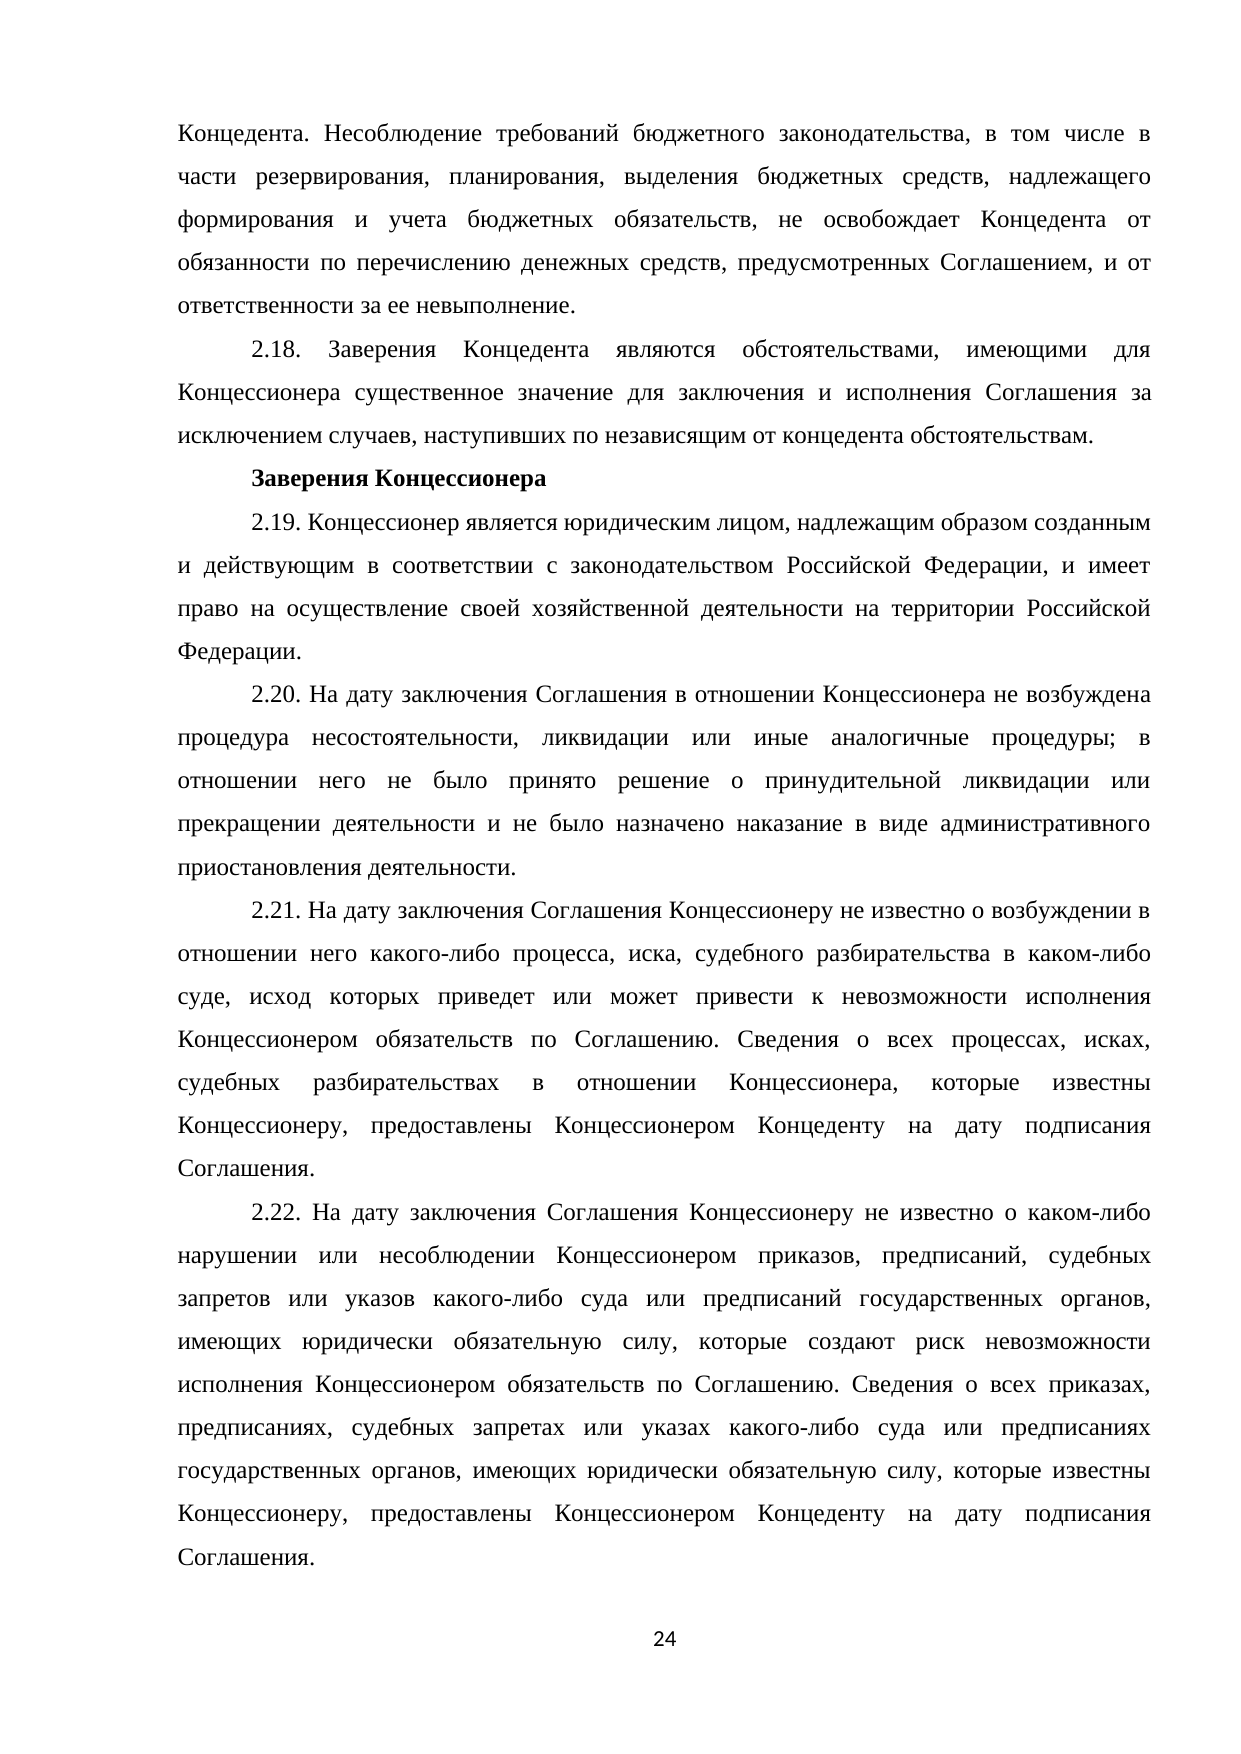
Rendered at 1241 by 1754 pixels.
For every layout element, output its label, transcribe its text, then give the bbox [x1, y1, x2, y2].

text 2.20. На дату заключения Соглашения в отношении Концессионера не возбуждена процедура несостоятельности, ликвидации или иные аналогичные процедуры; в отношении него не было принято решение о принудительной ликвидации или прекращении деятельности и не было назначено наказание в виде административного приостановления деятельности. [177, 679, 1152, 880]
text 2.21. На дату заключения Соглашения Концессионеру не известно о возбуждении в отношении него какого-либо процесса, иска, судебного разбирательства в каком-либо суде, исход которых приведет или может привести к невозможности исполнения Концессионером обязательств по Соглашению. Сведения о всех процессах, исках, судебных разбирательствах в отношении Концессионера, которые известны Концессионеру, предоставлены Концессионером Концеденту на дату подписания Соглашения. [177, 895, 1152, 1182]
text Заверения Концессионера [177, 463, 1152, 492]
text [177, 118, 1152, 319]
text 2.19. Концессионер является юридическим лицом, надлежащим образом созданным и действующим в соответствии с законодательством Российской Федерации, и имеет право на осуществление своей хозяйственной деятельности на территории Российской Федерации. [177, 507, 1152, 665]
text 2.22. На дату заключения Соглашения Концессионеру не известно о каком-либо нарушении или несоблюдении Концессионером приказов, предписаний, судебных запретов или указов какого-либо суда или предписаний государственных органов, имеющих юридически обязательную силу, которые создают риск невозможности исполнения Концессионером обязательств по Соглашению. Сведения о всех приказах, предписаниях, судебных запретах или указах какого-либо суда или предписаниях государственных органов, имеющих юридически обязательную силу, которые известны Концессионеру, предоставлены Концессионером Концеденту на дату подписания Соглашения. [177, 1197, 1152, 1570]
text 2.18. Заверения Концедента являются обстоятельствами, имеющими для Концессионера существенное значение для заключения и исполнения Соглашения за исключением случаев, наступивших по независящим от концедента обстоятельствам. [177, 334, 1152, 449]
